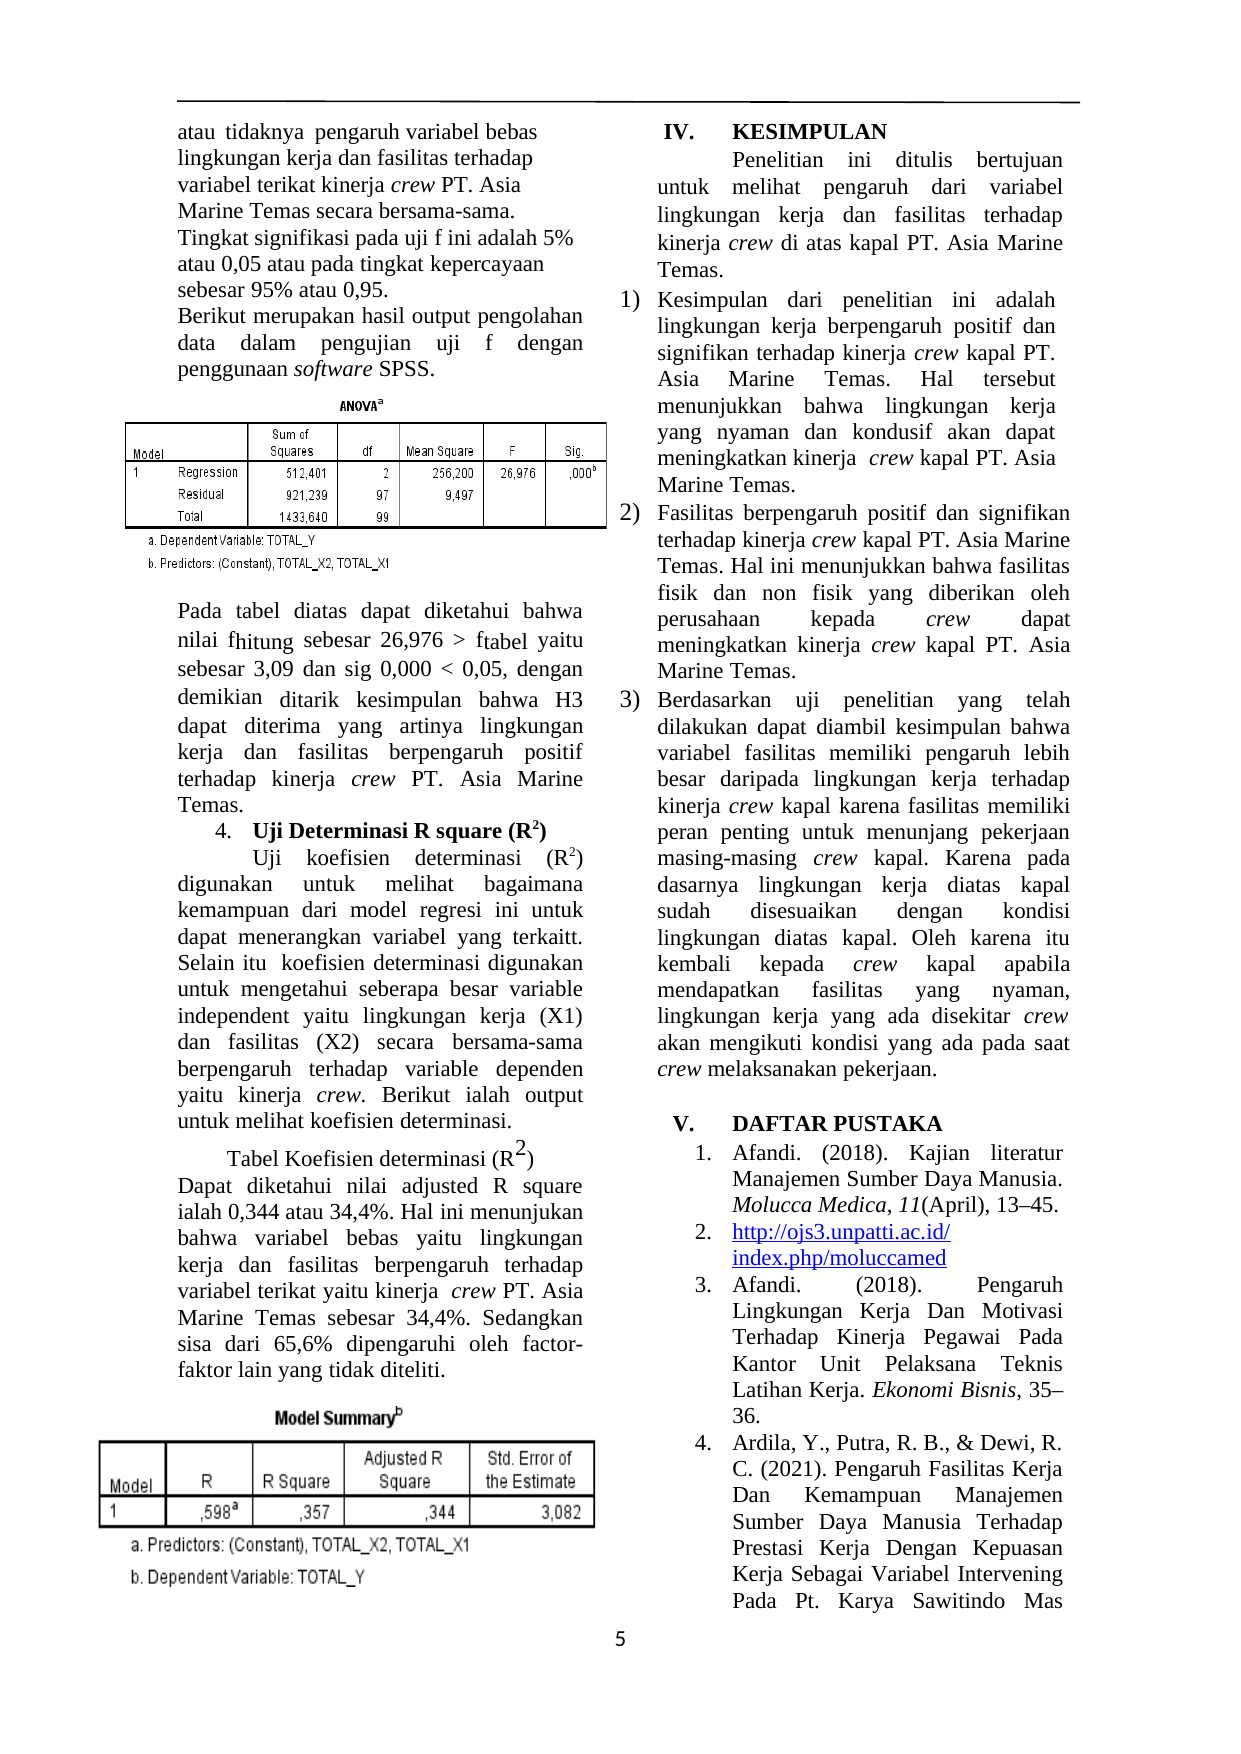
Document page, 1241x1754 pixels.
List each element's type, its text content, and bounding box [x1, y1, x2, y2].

text Dapat diketahui nilai adjusted R square ialah 0,344 atau 34,4%. Hal ini menunjukan bahwa variabel bebas yaitu lingkungan kerja dan fasilitas berpengaruh terhadap variabel terikat yaitu kinerja crew PT. Asia Marine Temas sebesar 34,4%. Sedangkan sisa dari 65,6% dipengaruhi oleh factor-faktor lain yang tidak diteliti. [177, 1172, 583, 1383]
list Afandi. (2018). Pengaruh Lingkungan Kerja Dan Motivasi Terhadap Kinerja Pegawai Pada Kantor Unit Pelaksana Teknis Latihan Kerja. Ekonomi Bisnis, 35–36. [694, 1271, 1063, 1429]
picture [98, 1406, 596, 1587]
list DAFTAR PUSTAKA [694, 1110, 1063, 1137]
list http://ojs3.unpatti.ac.id/index.php/moluccamed [694, 1218, 1063, 1271]
text Berikut merupakan hasil output pengolahan data dalam pengujian uji f dengan penggunaan software SPSS. [177, 303, 583, 382]
list Berdasarkan uji penelitian yang telah dilakukan dapat diambil kesimpulan bahwa variabel fasilitas memiliki pengaruh lebih besar daripada lingkungan kerja terhadap kinerja crew kapal karena fasilitas memiliki peran penting untuk menunjang pekerjaan masing-masing crew kapal. Karena pada dasarnya lingkungan kerja diatas kapal sudah disesuaikan dengan kondisi lingkungan diatas kapal. Oleh karena itu kembali kepada crew kapal apabila mendapatkan fasilitas yang nyaman, lingkungan kerja yang ada disekitar crew akan mengikuti kondisi yang ada pada saat crew melaksanakan pekerjaan. [620, 684, 1070, 1082]
text Uji koefisien determinasi (R2) digunakan untuk melihat bagaimana kemampuan dari model regresi ini untuk dapat menerangkan variabel yang terkaitt. Selain itu koefisien determinasi digunakan untuk mengetahui seberapa besar variable independent yaitu lingkungan kerja (X1) dan fasilitas (X2) secara bersama-sama berpengaruh terhadap variable dependen yaitu kinerja crew. Berikut ialah output untuk melihat koefisien determinasi. [177, 844, 583, 1134]
list Fasilitas berpengaruh positif dan signifikan terhadap kinerja crew kapal PT. Asia Marine Temas. Hal ini menunjukkan bahwa fasilitas fisik dan non fisik yang diberikan oleh perusahaan kepada crew dapat meningkatkan kinerja crew kapal PT. Asia Marine Temas. [620, 497, 1070, 684]
list Uji Determinasi R square (R2) [215, 817, 583, 844]
text Penelitian ini ditulis bertujuan untuk melihat pengaruh dari variabel lingkungan kerja dan fasilitas terhadap kinerja crew di atas kapal PT. Asia Marine Temas. [657, 146, 1063, 282]
list KESIMPULAN [694, 118, 1063, 144]
list Kesimpulan dari penelitian ini adalah lingkungan kerja berpengaruh positif dan signifikan terhadap kinerja crew kapal PT. Asia Marine Temas. Hal tersebut menunjukkan bahwa lingkungan kerja yang nyaman dan kondusif akan dapat meningkatkan kinerja crew kapal PT. Asia Marine Temas. [620, 284, 1056, 497]
text Pada tabel diatas dapat diketahui bahwa nilai fhitung sebesar 26,976 > ftabel yaitu sebesar 3,09 dan sig 0,000 < 0,05, dengan demikian ditarik kesimpulan bahwa H3 dapat diterima yang artinya lingkungan kerja dan fasilitas berpengaruh positif terhadap kinerja crew PT. Asia Marine Temas. [177, 597, 583, 817]
list Afandi. (2018). Kajian literatur Manajemen Sumber Daya Manusia. Molucca Medica, 11(April), 13–45. [694, 1139, 1063, 1218]
picture [125, 399, 607, 571]
text Tabel Koefisien determinasi (R2) [177, 1134, 583, 1172]
